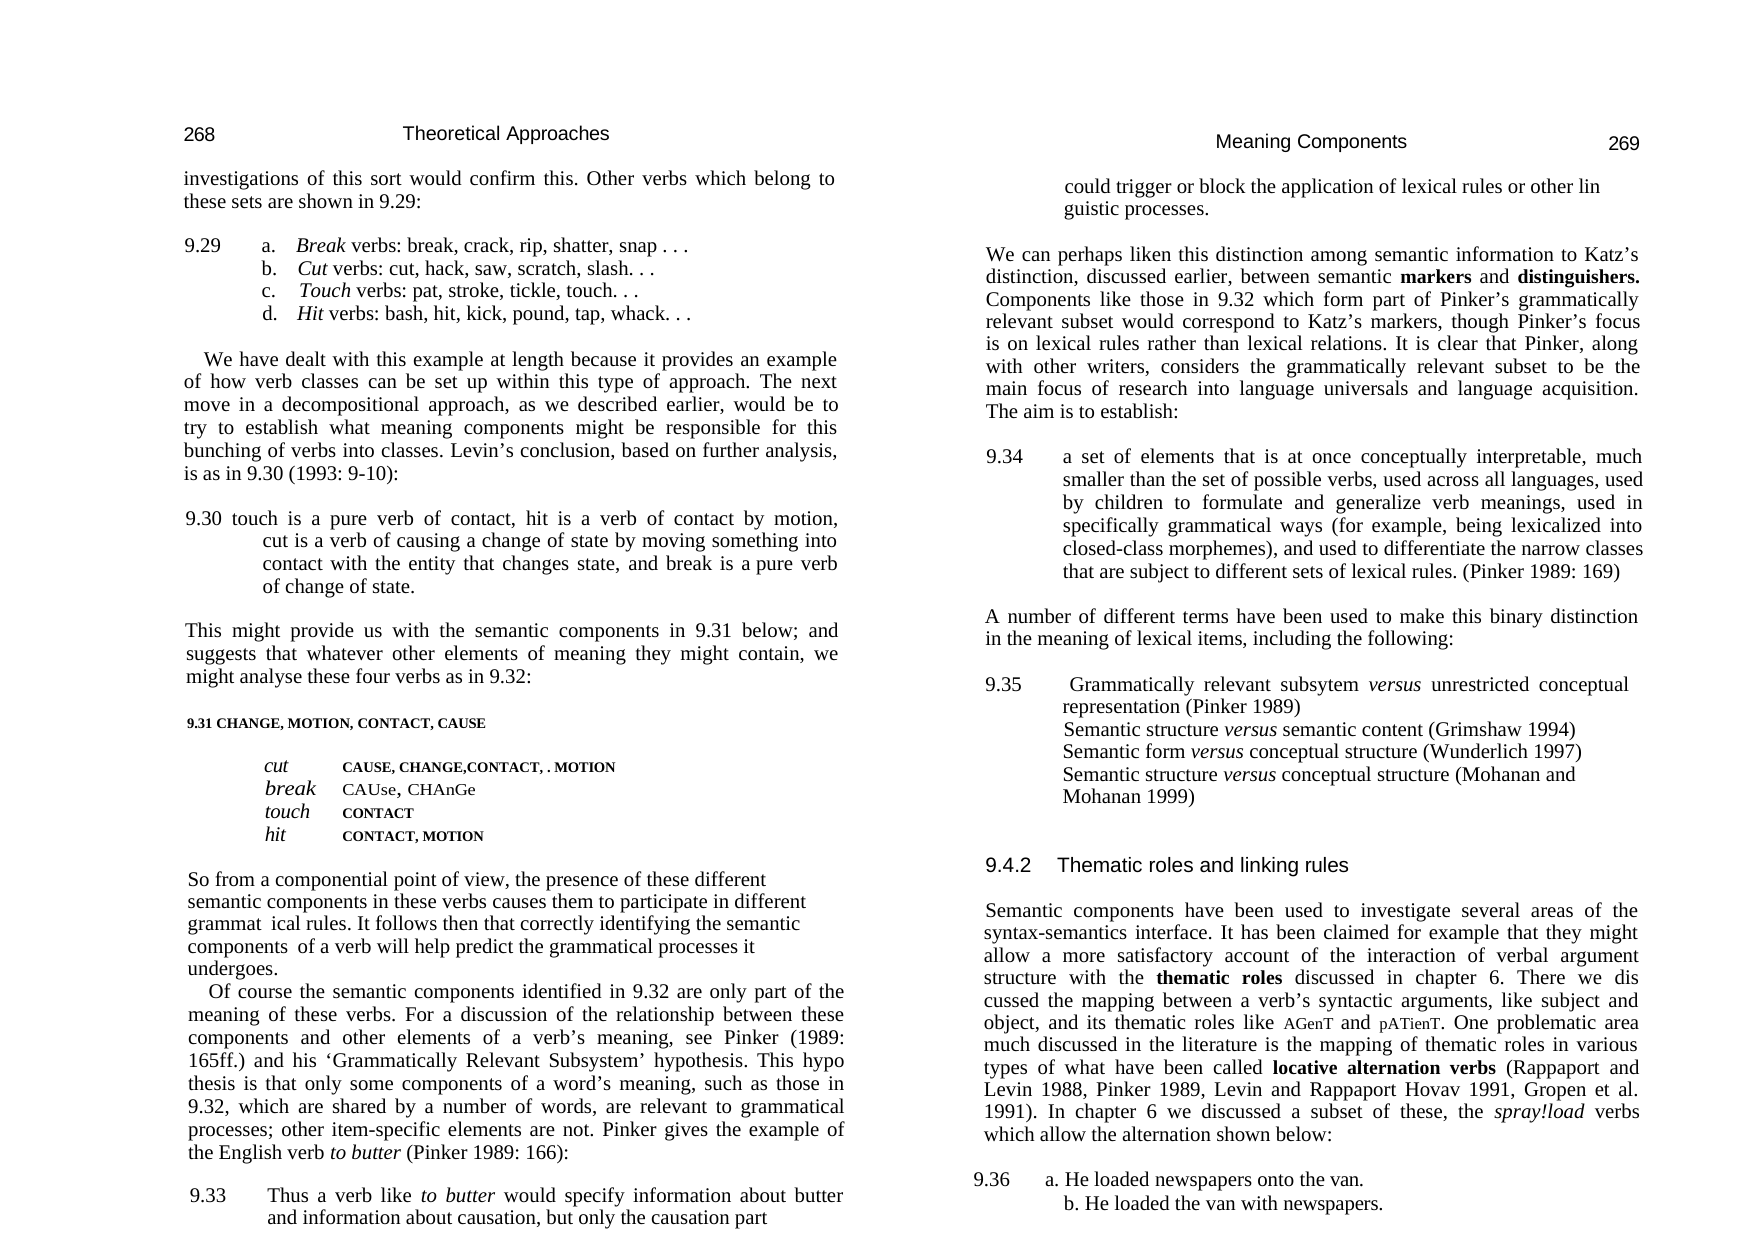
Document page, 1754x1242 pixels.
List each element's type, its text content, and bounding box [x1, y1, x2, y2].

text Meaning Components 269 [1215, 130, 1654, 154]
list a. Break verbs: break, crack, rip, shatter, snap . . . [184, 234, 849, 258]
list touch is a pure verb of contact, hit is a verb of contact by motion, cut is a verb of causing a change of state by moving something into contact with the entity that changes state, and break is a pure verb of change of state. [185, 507, 839, 598]
list a. He loaded newspapers onto the van. [973, 1168, 1377, 1191]
list Hit verbs: bash, hit, kick, pound, tap, whack. . . [262, 302, 849, 325]
list Cut verbs: cut, hack, saw, scratch, slash. . . [261, 258, 849, 280]
text So from a componential point of view, the presence of these different semantic components in these verbs causes them to participate in different grammat­ ical rules. It follows then that correctly identifying the semantic components of a verb will help predict the grammatical processes it undergoes. [187, 868, 843, 980]
text A number of different terms have been used to make this binary distinction in the meaning of lexical items, including the following: [984, 606, 1638, 650]
list a set of elements that is at once conceptually interpretable, much smaller than the set of possible verbs, used across all languages, used by children to formulate and generalize verb meanings, used in specifically grammatical ways (for example, being lexicalized into closed-class morphemes), and used to differentiate the narrow classes that are subject to different sets of lexical rules. (Pinker 1989: 169) [986, 445, 1643, 583]
text This might provide us with the semantic components in 9.31 below; and suggests that whatever other elements of meaning they might contain, we might analyse these four verbs as in 9.32: [185, 619, 839, 688]
text b. He loaded the van with newspapers. [973, 1191, 1383, 1215]
list Thus a verb like to butter would specify information about butter and information about causation, but only the causation part [189, 1185, 844, 1229]
list Touch verbs: pat, stroke, tickle, touch. . . [261, 280, 849, 302]
text Semantic components have been used to investigate several areas of the syntax-semantics interface. It has been claimed for example that they might allow a more satisfactory account of the interaction of verbal argument structure with the thematic roles discussed in chapter 6. There we dis­ cussed the mapping between a verb’s syntactic arguments, like subject and object, and its thematic roles like AGenT and pATienT. One problematic area much discussed in the literature is the mapping of thematic roles in various types of what have been called locative alternation verbs (Rappaport and Levin 1988, Pinker 1989, Levin and Rappaport Hovav 1991, Gropen et al. 1991). In chapter 6 we discussed a subset of these, the spray!load verbs which allow the alternation shown below: [984, 900, 1639, 1146]
text 268 Theoretical Approaches [183, 122, 849, 146]
text Semantic structure versus semantic content (Grimshaw 1994) Semantic form versus conceptual structure (Wunderlich 1997) Semantic structure versus conceptual structure (Mohanan and Mohanan 1999) [1062, 719, 1604, 808]
text Of course the semantic components identified in 9.32 are only part of the meaning of these verbs. For a discussion of the relationship between these components and other elements of a verb’s meaning, see Pinker (1989: 165ff.) and his ‘Grammatically Relevant Subsystem’ hypothesis. This hypo­ thesis is that only some components of a word’s meaning, such as those in 9.32, which are shared by a number of words, are relevant to grammatical processes; other item-specific elements are not. Pinker gives the example of the English verb to butter (Pinker 1989: 166): [188, 980, 845, 1164]
text investigations of this sort would confirm this. Other verbs which belong to these sets are shown in 9.29: [183, 166, 837, 213]
text could trigger or block the application of lexical rules or other lin­ guistic processes. [1064, 176, 1654, 220]
list Thematic roles and linking rules [985, 853, 1654, 877]
text cut CAUSE, CHANGE,CONTACT, . MOTION [264, 754, 849, 777]
text break CAUse, CHAnGe [264, 777, 849, 800]
text We have dealt with this example at length because it provides an example of how verb classes can be set up within this type of approach. The next move in a decompositional approach, as we described earlier, would be to try to establish what meaning components might be responsible for this bunching of verbs into classes. Levin’s conclusion, based on further analysis, is as in 9.30 (1993: 9-10): [184, 348, 838, 485]
list Grammatically relevant subsytem versus unrestricted conceptual representation (Pinker 1989) [985, 674, 1638, 718]
text hit CONTACT, MOTION [264, 823, 849, 846]
text touch CONTACT [264, 800, 849, 823]
list CHANGE, MOTION, CONTACT, CAUSE [187, 714, 849, 731]
text We can perhaps liken this distinction among semantic information to Katz’s distinction, discussed earlier, between semantic markers and distinguishers. Components like those in 9.32 which form part of Pinker’s grammatically relevant subset would correspond to Katz’s markers, though Pinker’s focus is on lexical rules rather than lexical relations. It is clear that Pinker, along with other writers, considers the grammatically relevant subset to be the main focus of research into language universals and language acquisition. The aim is to establish: [986, 243, 1640, 423]
